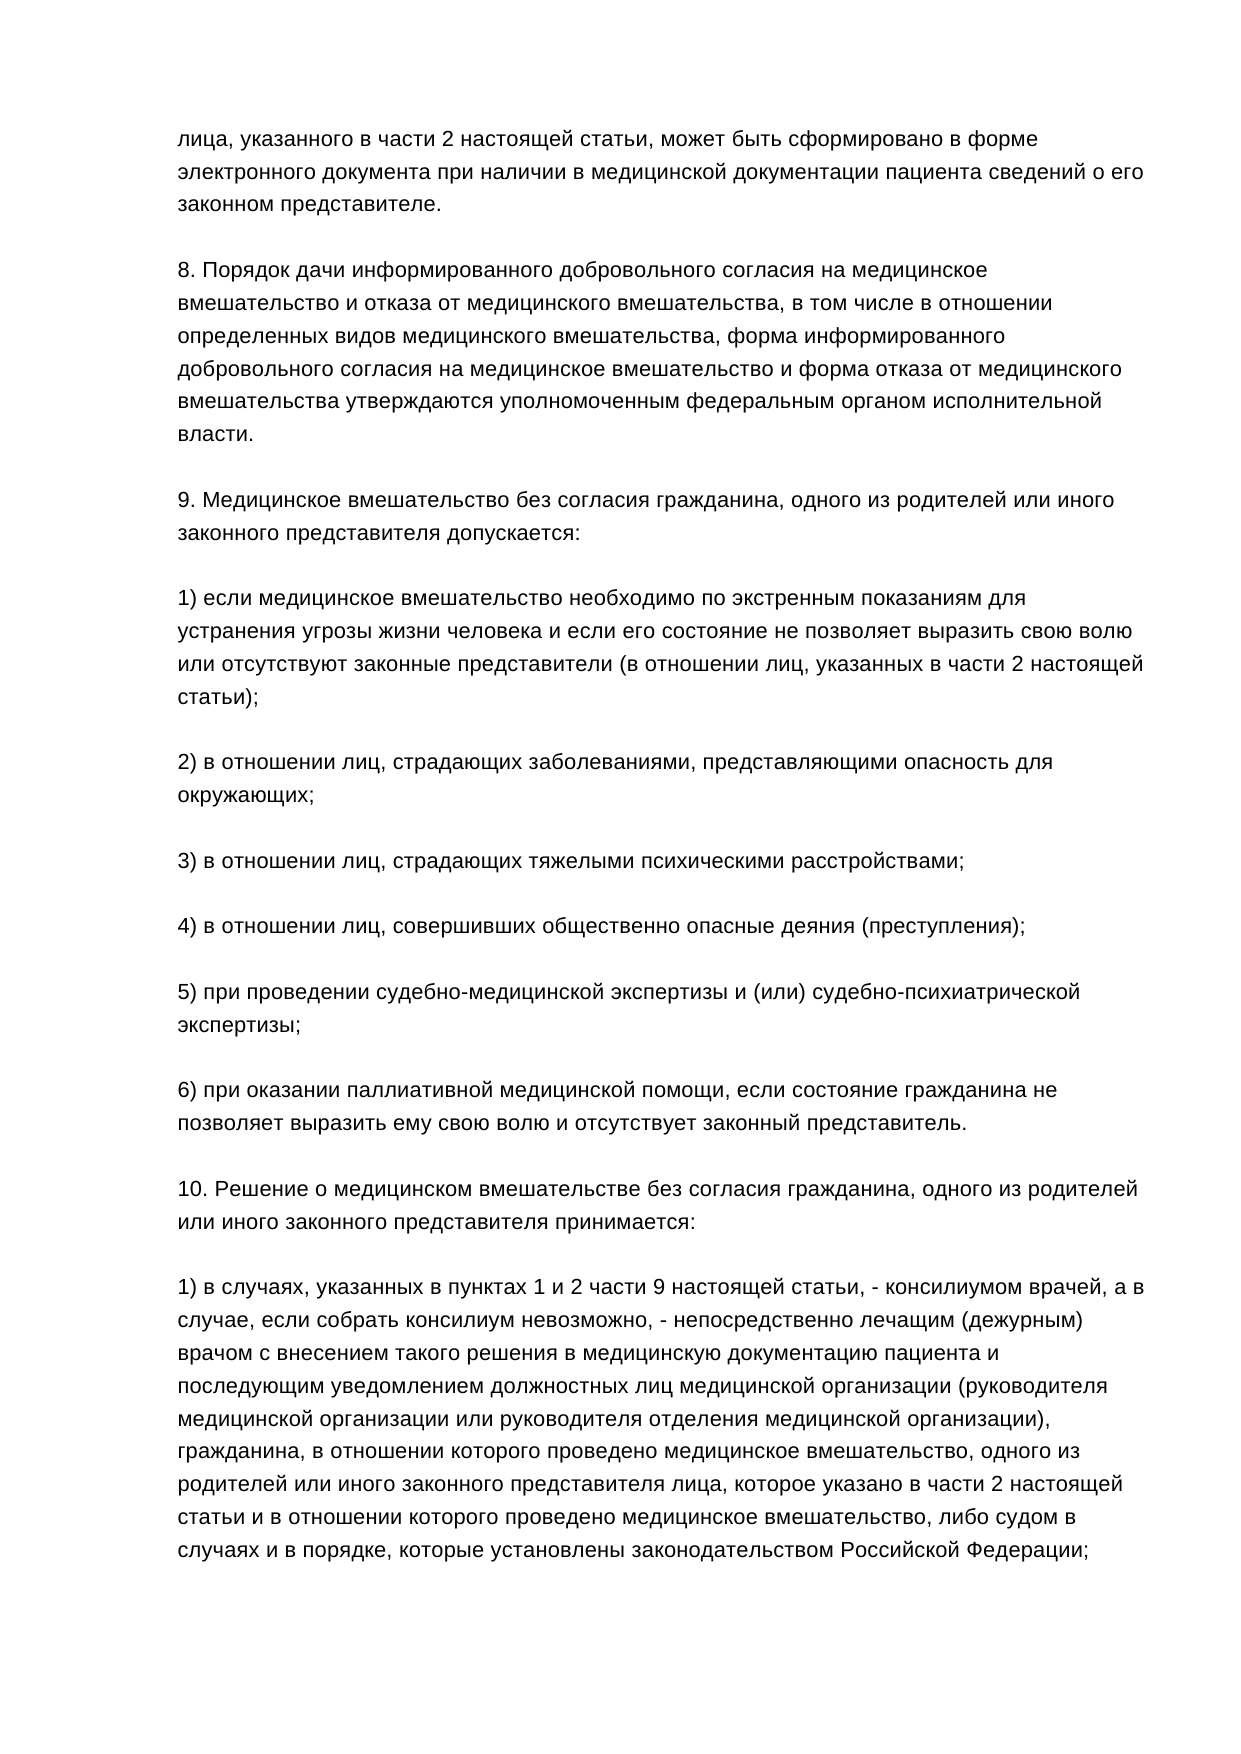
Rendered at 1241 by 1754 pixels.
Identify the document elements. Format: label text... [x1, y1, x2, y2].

text 10. Решение о медицинском вмешательстве без согласия гражданина, одного из родителей или иного законного представителя принимается: [177, 1168, 1152, 1267]
text 1) если медицинское вмешательство необходимо по экстренным показаниям для устранения угрозы жизни человека и если его состояние не позволяет выразить свою волю или отсутствуют законные представители (в отношении лиц, указанных в части 2 настоящей статьи); [177, 577, 1152, 742]
text 8. Порядок дачи информированного добровольного согласия на медицинское вмешательство и отказа от медицинского вмешательства, в том числе в отношении определенных видов медицинского вмешательства, форма информированного добровольного согласия на медицинское вмешательство и форма отказа от медицинского вмешательства утверждаются уполномоченным федеральным органом исполнительной власти. [177, 249, 1152, 479]
text 2) в отношении лиц, страдающих заболеваниями, представляющими опасность для окружающих; [177, 742, 1152, 840]
text 4) в отношении лиц, совершивших общественно опасные деяния (преступления); [177, 906, 1152, 971]
text 3) в отношении лиц, страдающих тяжелыми психическими расстройствами; [177, 840, 1152, 906]
text 9. Медицинское вмешательство без согласия гражданина, одного из родителей или иного законного представителя допускается: [177, 479, 1152, 577]
text 6) при оказании паллиативной медицинской помощи, если состояние гражданина не позволяет выразить ему свою волю и отсутствует законный представитель. [177, 1070, 1152, 1168]
text 1) в случаях, указанных в пунктах 1 и 2 части 9 настоящей статьи, - консилиумом врачей, а в случае, если собрать консилиум невозможно, - непосредственно лечащим (дежурным) врачом с внесением такого решения в медицинскую документацию пациента и последующим уведомлением должностных лиц медицинской организации (руководителя медицинской организации или руководителя отделения медицинской организации), гражданина, в отношении которого проведено медицинское вмешательство, одного из родителей или иного законного представителя лица, которое указано в части 2 настоящей статьи и в отношении которого проведено медицинское вмешательство, либо судом в случаях и в порядке, которые установлены законодательством Российской Федерации; [177, 1267, 1152, 1595]
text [177, 118, 1152, 249]
text 5) при проведении судебно-медицинской экспертизы и (или) судебно-психиатрической экспертизы; [177, 971, 1152, 1070]
